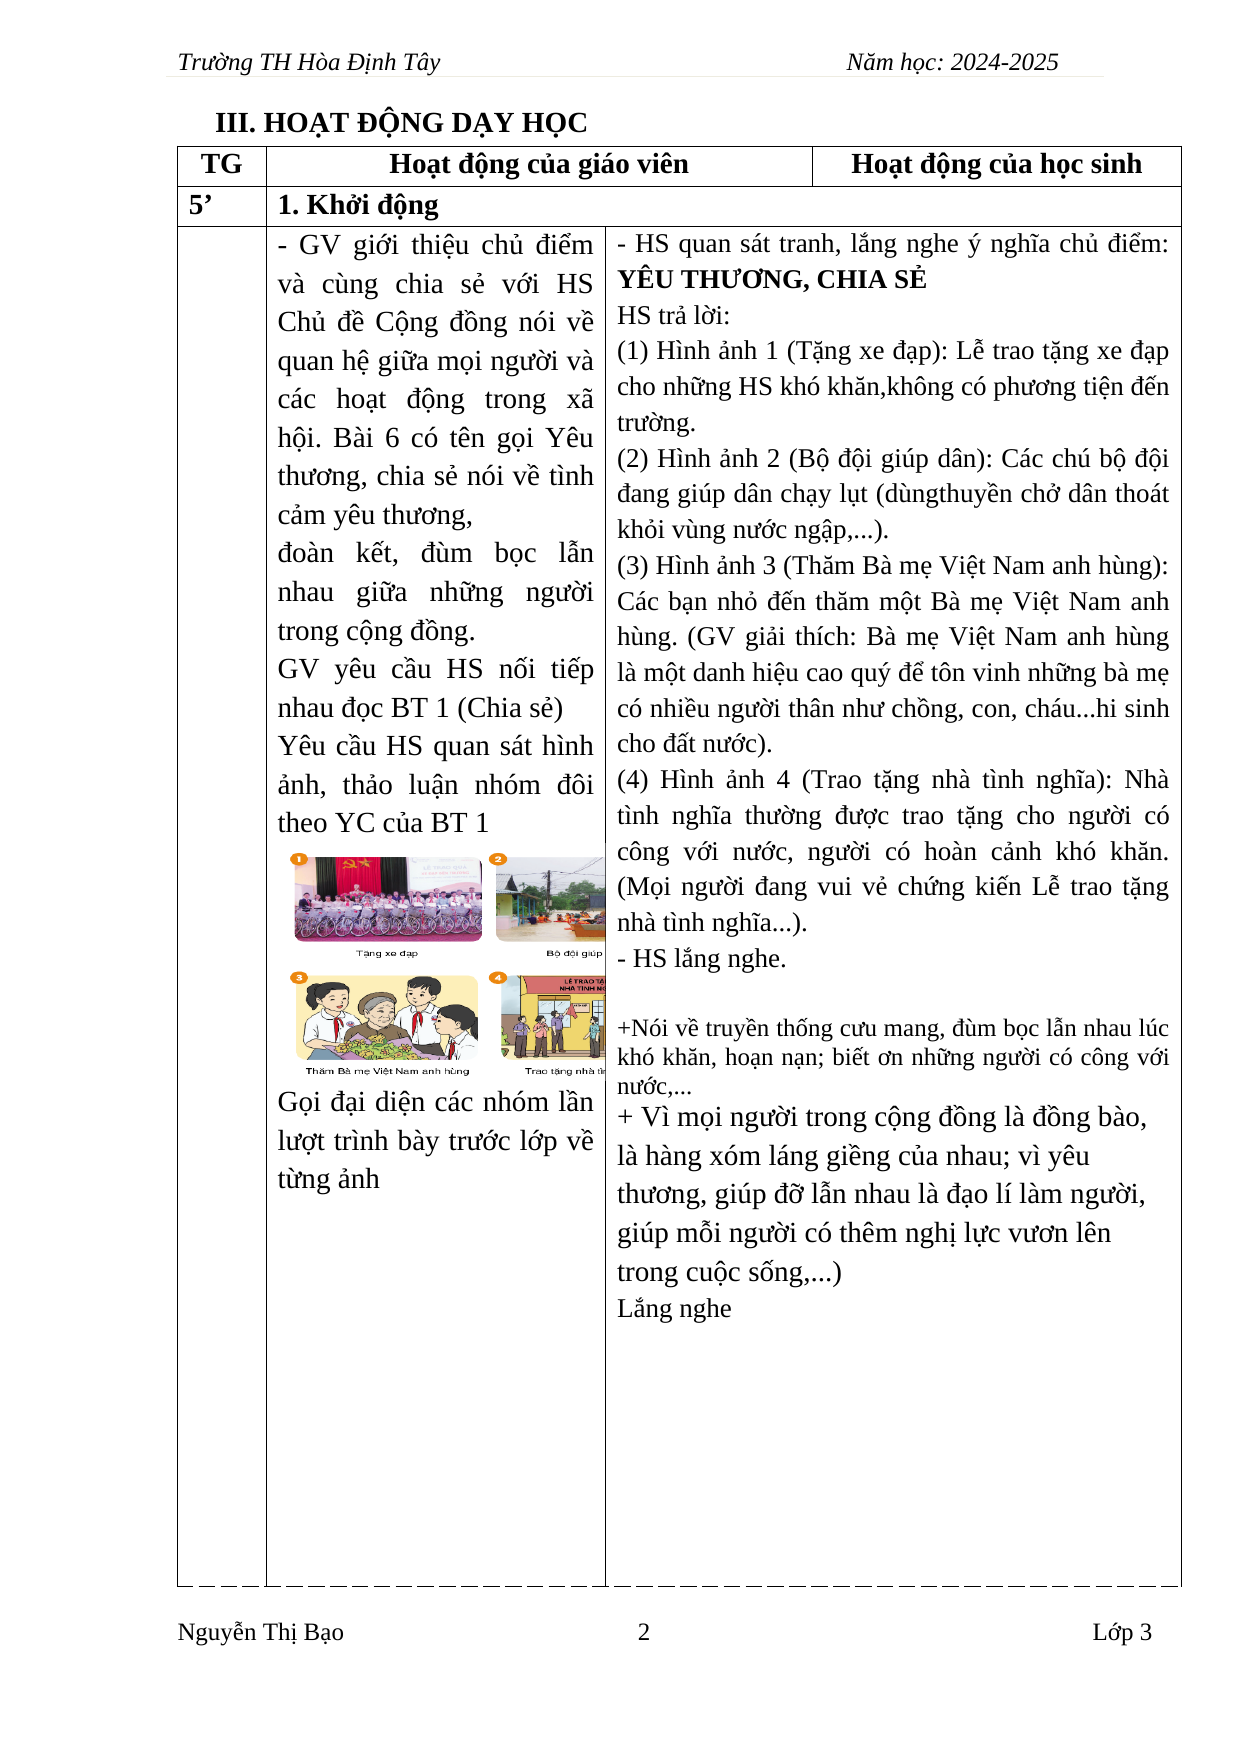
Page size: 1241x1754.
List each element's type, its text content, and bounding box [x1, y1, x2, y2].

table_header Hoạt động của giáo viên [267, 147, 812, 186]
text III. HOẠT ĐỘNG DẠY HỌC [177, 105, 1093, 139]
table_header TG [178, 147, 266, 186]
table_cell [606, 227, 1181, 1586]
picture [277, 843, 606, 1081]
table_cell 1. Khởi động [267, 187, 1181, 226]
table_header Hoạt động của học sinh [813, 147, 1181, 186]
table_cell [267, 227, 605, 1586]
table_cell 5’ [178, 187, 266, 226]
table_cell [178, 227, 266, 1586]
